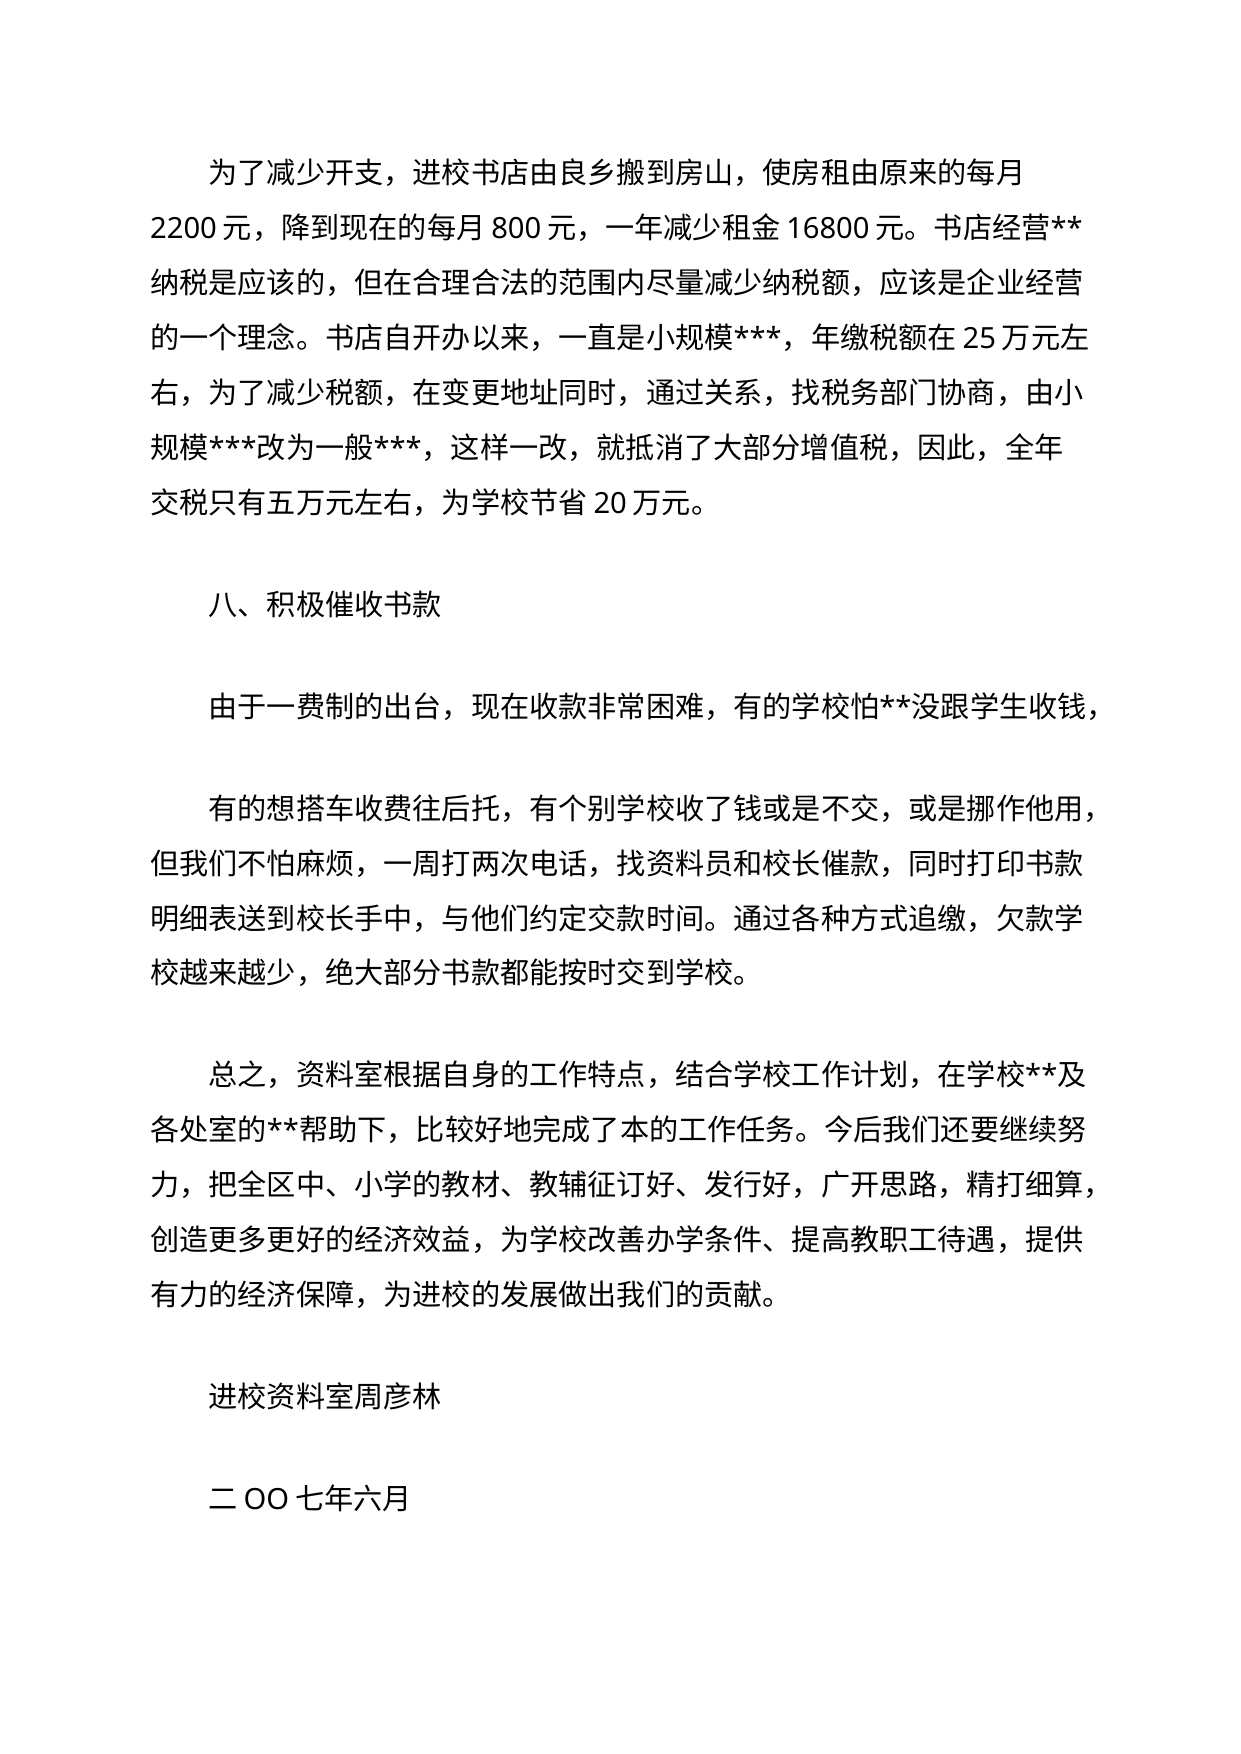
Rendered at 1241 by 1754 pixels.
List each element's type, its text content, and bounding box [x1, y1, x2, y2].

text 二OO七年六月 [150, 1475, 1090, 1518]
text 由于一费制的出台，现在收款非常困难，有的学校怕**没跟学生收钱， [150, 683, 1090, 726]
text 总之，资料室根据自身的工作特点，结合学校工作计划，在学校**及各处室的**帮助下，比较好地完成了本的工作任务。今后我们还要继续努力，把全区中、小学的教材、教辅征订好、发行好，广开思路，精打细算，创造更多更好的经济效益，为学校改善办学条件、提高教职工待遇，提供有力的经济保障，为进校的发展做出我们的贡献。 [150, 1052, 1090, 1314]
text 进校资料室周彦林 [150, 1373, 1090, 1416]
text 八、积极催收书款 [150, 582, 1090, 624]
text 有的想搭车收费往后托，有个别学校收了钱或是不交，或是挪作他用，但我们不怕麻烦，一周打两次电话，找资料员和校长催款，同时打印书款明细表送到校长手中，与他们约定交款时间。通过各种方式追缴，欠款学校越来越少，绝大部分书款都能按时交到学校。 [150, 785, 1090, 992]
text 为了减少开支，进校书店由良乡搬到房山，使房租由原来的每月2200元，降到现在的每月800元，一年减少租金16800元。书店经营**纳税是应该的，但在合理合法的范围内尽量减少纳税额，应该是企业经营的一个理念。书店自开办以来，一直是小规模***，年缴税额在25万元左右，为了减少税额，在变更地址同时，通过关系，找税务部门协商，由小规模***改为一般***，这样一改，就抵消了大部分增值税，因此，全年交税只有五万元左右，为学校节省20万元。 [150, 150, 1090, 522]
